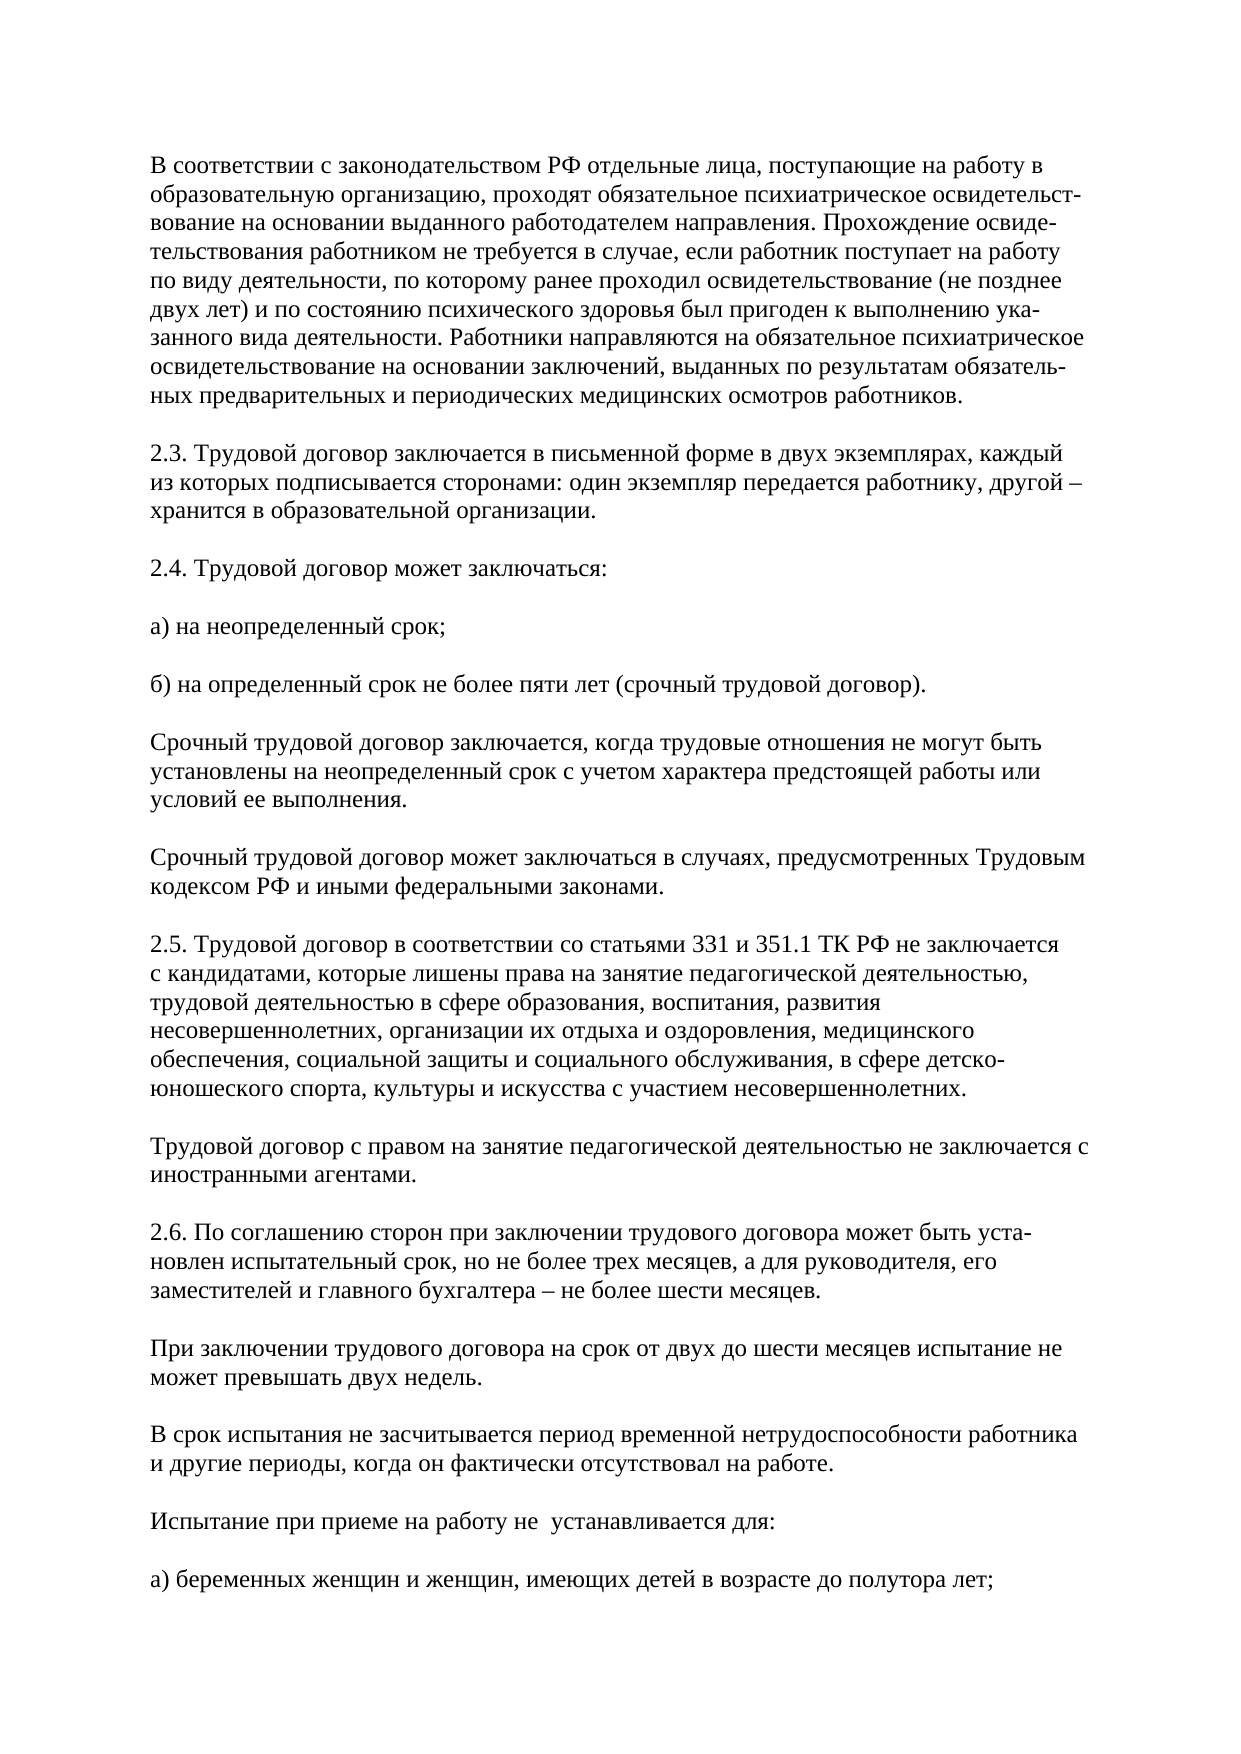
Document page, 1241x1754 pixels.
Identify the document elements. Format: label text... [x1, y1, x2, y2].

text При заключении трудового договора на срок от двух до шести месяцев испытание не может превышать двух недель. [150, 1333, 1090, 1390]
text Испытание при приеме на работу не устанавливается для: [150, 1506, 1090, 1535]
text б) на определенный срок не более пяти лет (срочный трудовой договор). [150, 669, 1090, 698]
text 2.6. По соглашению сторон при заключении трудового договора может быть уста-новлен испытательный срок, но не более трех месяцев, а для руководителя, его заместителей и главного бухгалтера – не более шести месяцев. [150, 1217, 1090, 1304]
text Срочный трудовой договор заключается, когда трудовые отношения не могут быть установлены на неопределенный срок с учетом характера предстоящей работы или условий ее выполнения. [150, 727, 1090, 813]
text а) на неопределенный срок; [150, 611, 1090, 640]
text В срок испытания не засчитывается период временной нетрудоспособности работника и другие периоды, когда он фактически отсутствовал на работе. [150, 1419, 1090, 1477]
text Срочный трудовой договор может заключаться в случаях, предусмотренных Трудовым кодексом РФ и иными федеральными законами. [150, 842, 1090, 900]
text 2.5. Трудовой договор в соответствии со статьями 331 и 351.1 ТК РФ не заключается с кандидатами, которые лишены права на занятие педагогической деятельностью, трудовой деятельностью в сфере образования, воспитания, развития несовершеннолетних, организации их отдыха и оздоровления, медицинского обеспечения, социальной защиты и социального обслуживания, в сфере детско-юношеского спорта, культуры и искусства с участием несовершеннолетних. [150, 929, 1090, 1102]
text 2.3. Трудовой договор заключается в письменной форме в двух экземплярах, каждый из которых подписывается сторонами: один экземпляр передается работнику, другой – хранится в образовательной организации. [150, 438, 1090, 524]
text 2.4. Трудовой договор может заключаться: [150, 553, 1090, 582]
text а) беременных женщин и женщин, имеющих детей в возрасте до полутора лет; [150, 1564, 1090, 1593]
text Трудовой договор с правом на занятие педагогической деятельностью не заключается с иностранными агентами. [150, 1131, 1090, 1188]
text В соответствии с законодательством РФ отдельные лица, поступающие на работу в образовательную организацию, проходят обязательное психиатрическое освидетельст-вование на основании выданного работодателем направления. Прохождение освиде-тельствования работником не требуется в случае, если работник поступает на работу по виду деятельности, по которому ранее проходил освидетельствование (не позднее двух лет) и по состоянию психического здоровья был пригоден к выполнению ука-занного вида деятельности. Работники направляются на обязательное психиатрическое освидетельствование на основании заключений, выданных по результатам обязатель-ных предварительных и периодических медицинских осмотров работников. [150, 150, 1090, 409]
